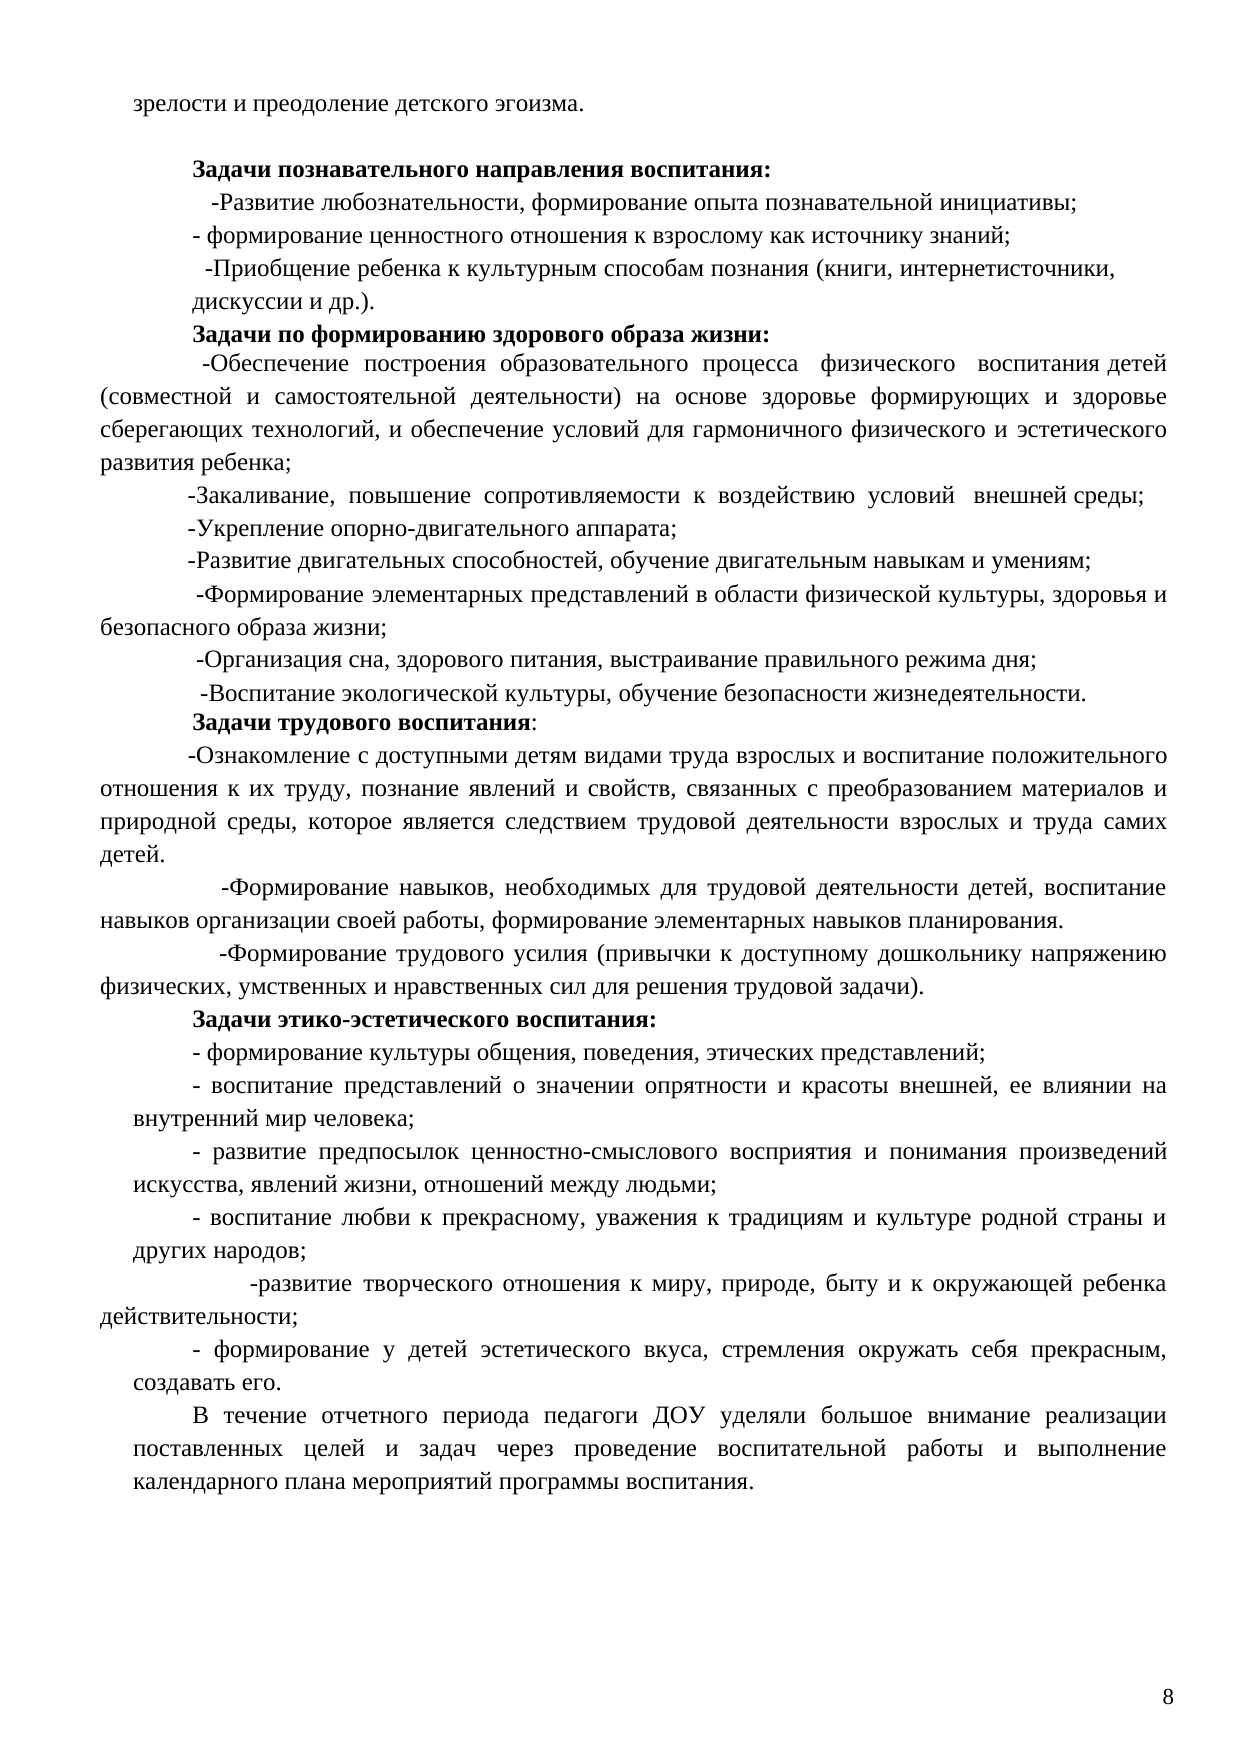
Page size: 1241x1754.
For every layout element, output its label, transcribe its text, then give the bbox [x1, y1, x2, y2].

text -Формирование элементарных представлений в области физической культуры, здоровья и безопасного образа жизни; [100, 579, 1167, 641]
list -Развитие любознательности, формирование опыта познавательной инициативы; [211, 187, 1203, 216]
text -Воспитание экологической культуры, обучение безопасности жизнедеятельности. [100, 678, 1203, 707]
text -Формирование навыков, необходимых для трудовой деятельности детей, воспитание навыков организации своей работы, формирование элементарных навыков планирования. [100, 872, 1167, 934]
text - формирование ценностного отношения к взрослому как источнику знаний; [192, 220, 1203, 249]
text -Укрепление опорно-двигательного аппарата; [100, 513, 1203, 542]
text -Закаливание, повышение сопротивляемости к воздействию условий внешней среды; [100, 480, 1167, 509]
subtitle Задачи познавательного направления воспитания: [192, 154, 1203, 183]
text -Развитие двигательных способностей, обучение двигательным навыкам и умениям; [100, 546, 1203, 574]
text - формирование культуры общения, поведения, этических представлений; [192, 1037, 1203, 1066]
subtitle Задачи по формированию здорового образа жизни: [192, 319, 1203, 348]
subtitle Задачи трудового воспитания: [192, 707, 1203, 736]
text -Организация сна, здорового питания, выстраивание правильного режима дня; [102, 645, 1203, 673]
text -Обеспечение построения образовательного процесса физического воспитания детей (совместной и самостоятельной деятельности) на основе здоровье формирующих и здоровье сберегающих технологий, и обеспечение условий для гармоничного физического и эстетического развития ребенка; [100, 348, 1167, 476]
text -Ознакомление с доступными детям видами труда взрослых и воспитание положительного отношения к их труду, познание явлений и свойств, связанных с преобразованием материалов и природной среды, которое является следствием трудовой деятельности взрослых и труда самих детей. [100, 740, 1167, 868]
subtitle Задачи этико-эстетического воспитания: [192, 1004, 1203, 1033]
text - формирование у детей эстетического вкуса, стремления окружать себя прекрасным, создавать его. [133, 1334, 1167, 1396]
text - воспитание любви к прекрасному, уважения к традициям и культуре родной страны и других народов; [133, 1202, 1167, 1263]
list -Приобщение ребенка к культурным способам познания (книги, интернетисточники, дискуссии и др.). [192, 253, 1167, 315]
text -Формирование трудового усилия (привычки к доступному дошкольнику напряжению физических, умственных и нравственных сил для решения трудовой задачи). [100, 938, 1168, 1000]
text -развитие творческого отношения к миру, природе, быту и к окружающей ребенка действительности; [100, 1268, 1167, 1329]
text зрелости и преодоление детского эгоизма. [133, 88, 1203, 117]
text - развитие предпосылок ценностно-смыслового восприятия и понимания произведений искусства, явлений жизни, отношений между людьми; [133, 1136, 1168, 1197]
text - воспитание представлений о значении опрятности и красоты внешней, ее влиянии на внутренний мир человека; [133, 1070, 1168, 1131]
text В течение отчетного периода педагоги ДОУ уделяли большое внимание реализации поставленных целей и задач через проведение воспитательной работы и выполнение календарного плана мероприятий программы воспитания. [133, 1400, 1167, 1495]
